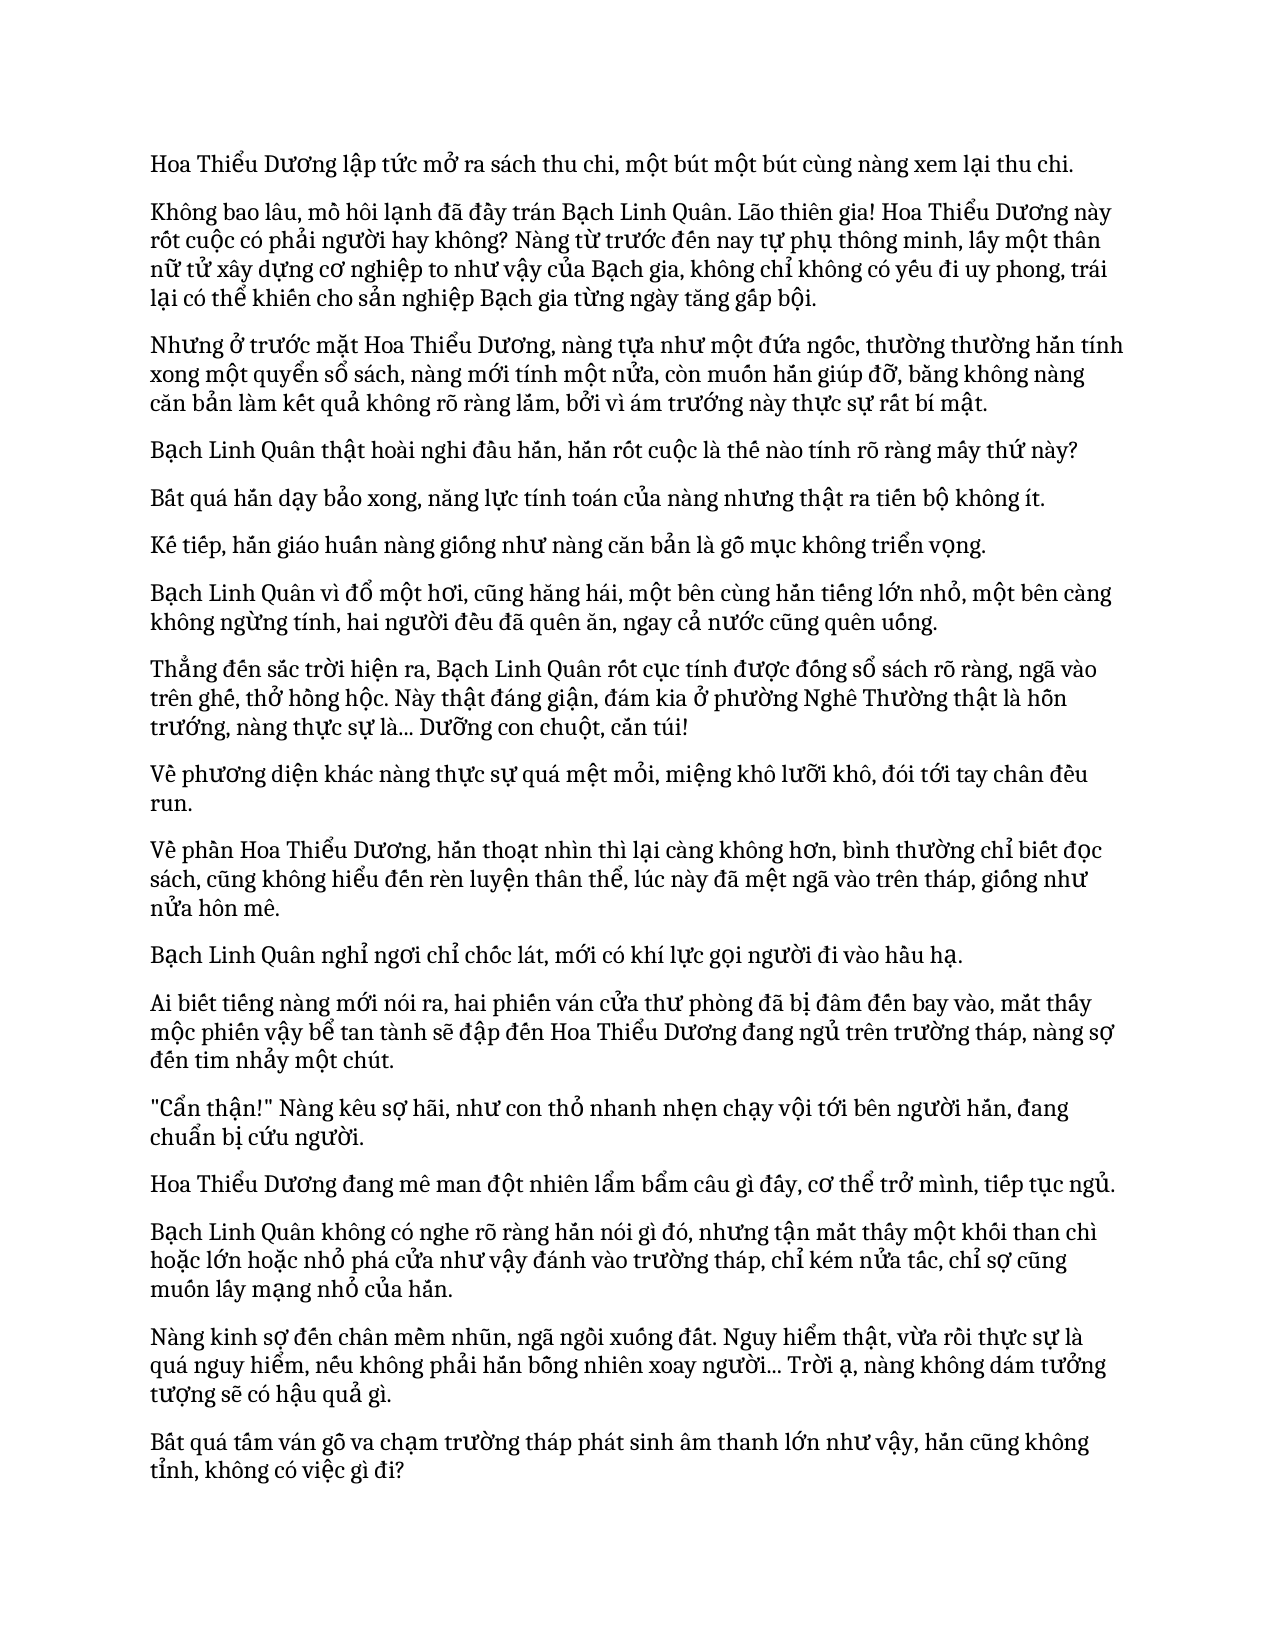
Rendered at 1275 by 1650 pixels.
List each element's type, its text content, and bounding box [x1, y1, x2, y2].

text Về phần Hoa Thiểu Dương, hắn thoạt nhìn thì lại càng không hơn, bình thường chỉ biết đọc sách, cũng không hiểu đến rèn luyện thân thể, lúc này đã mệt ngã vào trên tháp, giống như nửa hôn mê. [150, 836, 1125, 922]
text Không bao lâu, mồ hôi lạnh đã đầy trán Bạch Linh Quân. Lão thiên gia! Hoa Thiểu Dương này rốt cuộc có phải người hay không? Nàng từ trước đến nay tự phụ thông minh, lấy một thân nữ tử xây dựng cơ nghiệp to như vậy của Bạch gia, không chỉ không có yếu đi uy phong, trái lại có thể khiến cho sản nghiệp Bạch gia từng ngày tăng gấp bội. [150, 197, 1125, 312]
text Về phương diện khác nàng thực sự quá mệt mỏi, miệng khô lưỡi khô, đói tới tay chân đều run. [150, 760, 1125, 817]
text Ai biết tiếng nàng mới nói ra, hai phiến ván cửa thư phòng đã bị đâm đến bay vào, mắt thấy mộc phiến vậy bể tan tành sẽ đập đến Hoa Thiểu Dương đang ngủ trên trường tháp, nàng sợ đến tim nhảy một chút. [150, 989, 1125, 1075]
text Hoa Thiểu Dương lập tức mở ra sách thu chi, một bút một bút cùng nàng xem lại thu chi. [150, 150, 1125, 179]
text Bạch Linh Quân không có nghe rõ ràng hắn nói gì đó, nhưng tận mắt thấy một khối than chì hoặc lớn hoặc nhỏ phá cửa như vậy đánh vào trường tháp, chỉ kém nửa tấc, chỉ sợ cũng muốn lấy mạng nhỏ của hắn. [150, 1217, 1125, 1304]
text "Cẩn thận!" Nàng kêu sợ hãi, như con thỏ nhanh nhẹn chạy vội tới bên người hắn, đang chuẩn bị cứu người. [150, 1094, 1125, 1151]
text Bất quá hắn dạy bảo xong, năng lực tính toán của nàng nhưng thật ra tiến bộ không ít. [150, 484, 1125, 512]
text Hoa Thiểu Dương đang mê man đột nhiên lẩm bẩm câu gì đấy, cơ thể trở mình, tiếp tục ngủ. [150, 1170, 1125, 1199]
text Nàng kinh sợ đến chân mềm nhũn, ngã ngồi xuống đất. Nguy hiểm thật, vừa rồi thực sự là quá nguy hiểm, nếu không phải hắn bỗng nhiên xoay người... Trời ạ, nàng không dám tưởng tượng sẽ có hậu quả gì. [150, 1322, 1125, 1409]
text Thẳng đến sắc trời hiện ra, Bạch Linh Quân rốt cục tính được đống sổ sách rõ ràng, ngã vào trên ghế, thở hồng hộc. Này thật đáng giận, đám kia ở phường Nghê Thường thật là hỗn trướng, nàng thực sự là... Dưỡng con chuột, cắn túi! [150, 655, 1125, 741]
text Kế tiếp, hắn giáo huấn nàng giống như nàng căn bản là gỗ mục không triển vọng. [150, 531, 1125, 560]
text Bất quá tấm ván gỗ va chạm trường tháp phát sinh âm thanh lớn như vậy, hắn cũng không tỉnh, không có việc gì đi? [150, 1427, 1125, 1485]
text Nhưng ở trước mặt Hoa Thiểu Dương, nàng tựa như một đứa ngốc, thường thường hắn tính xong một quyển sổ sách, nàng mới tính một nửa, còn muốn hắn giúp đỡ, bằng không nàng căn bản làm kết quả không rõ ràng lắm, bởi vì ám trướng này thực sự rất bí mật. [150, 331, 1125, 417]
text Bạch Linh Quân vì đổ một hơi, cũng hăng hái, một bên cùng hắn tiếng lớn nhỏ, một bên càng không ngừng tính, hai người đều đã quên ăn, ngay cả nước cũng quên uống. [150, 579, 1125, 636]
text Bạch Linh Quân thật hoài nghi đầu hắn, hắn rốt cuộc là thế nào tính rõ ràng mấy thứ này? [150, 436, 1125, 465]
text Bạch Linh Quân nghỉ ngơi chỉ chốc lát, mới có khí lực gọi người đi vào hầu hạ. [150, 941, 1125, 970]
